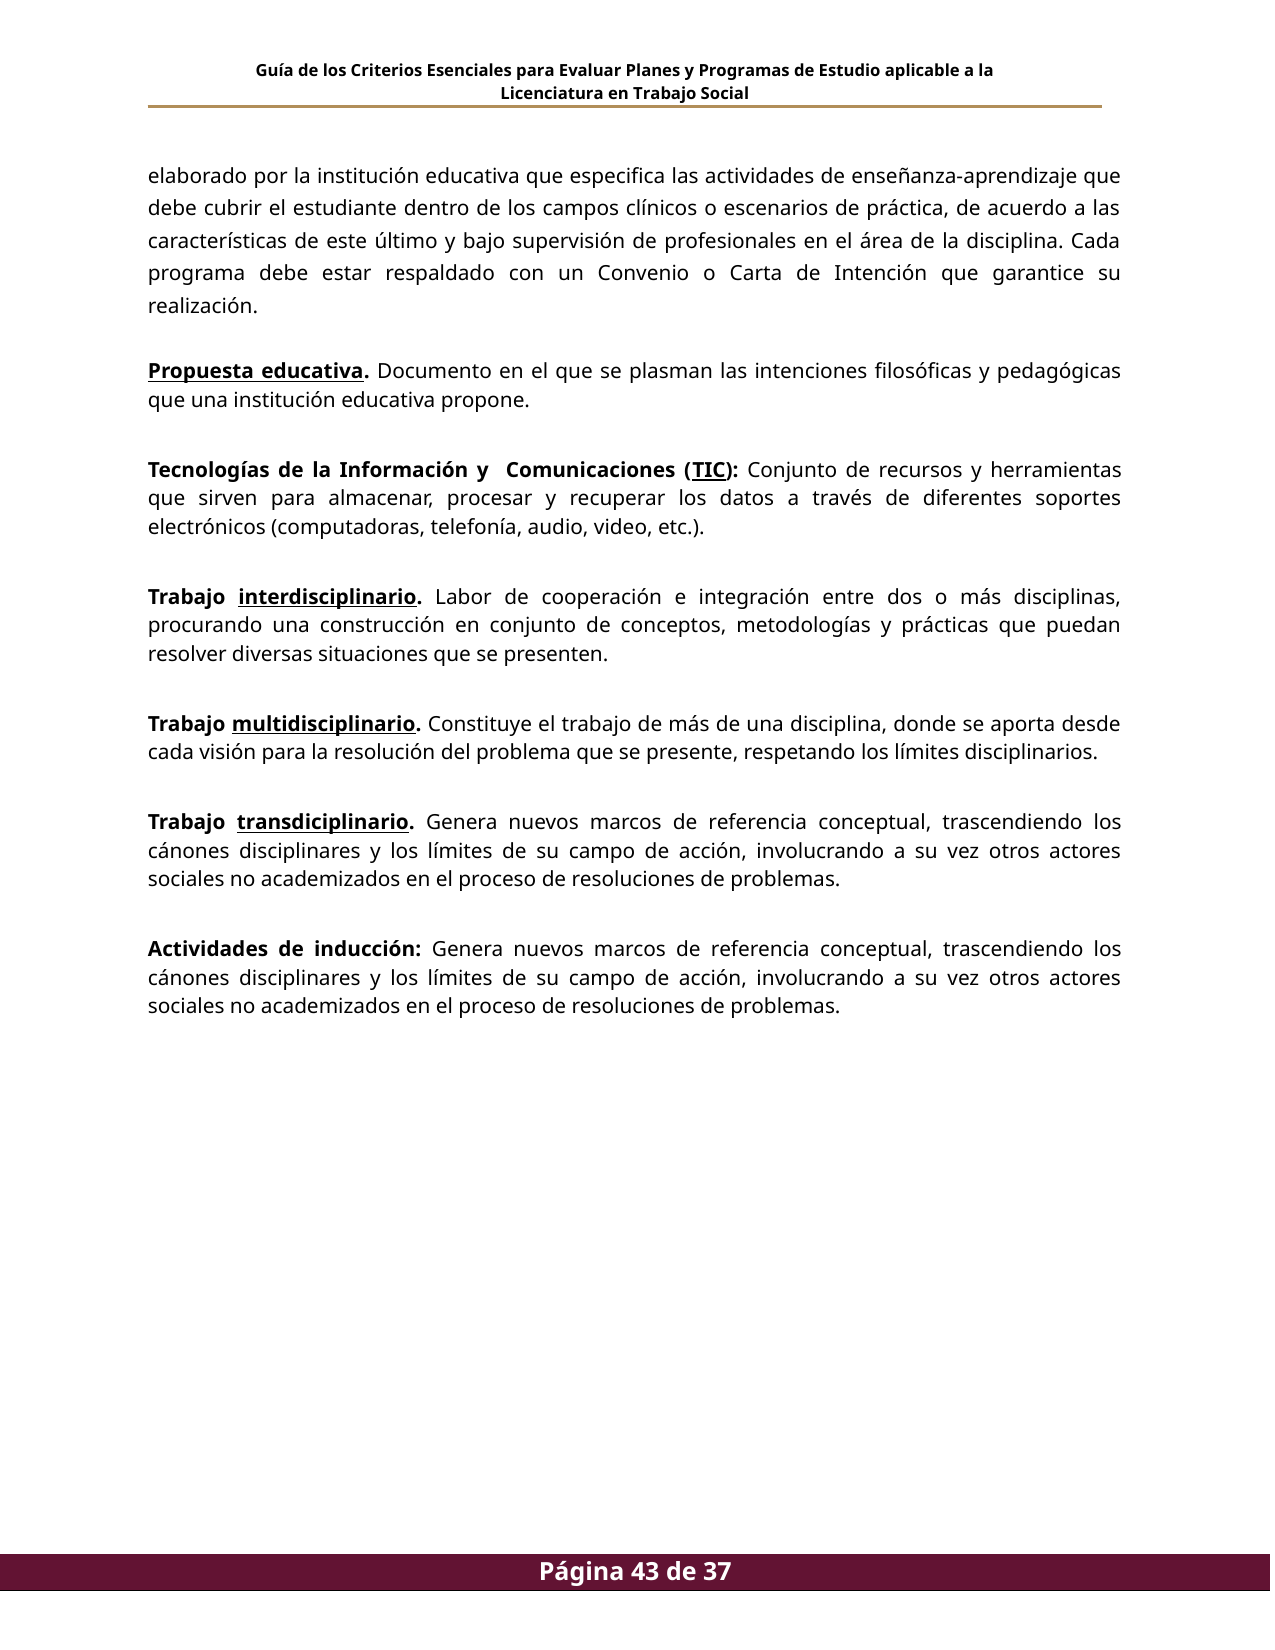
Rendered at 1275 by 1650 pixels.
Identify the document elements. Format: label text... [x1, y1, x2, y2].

text Trabajo transdiciplinario. Genera nuevos marcos de referencia conceptual, trascendiendo los cánones disciplinares y los límites de su campo de acción, involucrando a su vez otros actores sociales no academizados en el proceso de resoluciones de problemas. [148, 807, 1122, 893]
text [148, 161, 1122, 319]
text Actividades de inducción: Genera nuevos marcos de referencia conceptual, trascendiendo los cánones disciplinares y los límites de su campo de acción, involucrando a su vez otros actores sociales no academizados en el proceso de resoluciones de problemas. [148, 934, 1122, 1020]
text Trabajo interdisciplinario. Labor de cooperación e integración entre dos o más disciplinas, procurando una construcción en conjunto de conceptos, metodologías y prácticas que puedan resolver diversas situaciones que se presenten. [148, 582, 1122, 667]
text Tecnologías de la Información y Comunicaciones (TIC): Conjunto de recursos y herramientas que sirven para almacenar, procesar y recuperar los datos a través de diferentes soportes electrónicos (computadoras, telefonía, audio, video, etc.). [148, 455, 1122, 540]
text Propuesta educativa. Documento en el que se plasman las intenciones filosóficas y pedagógicas que una institución educativa propone. [148, 356, 1122, 413]
text Trabajo multidisciplinario. Constituye el trabajo de más de una disciplina, donde se aporta desde cada visión para la resolución del problema que se presente, respetando los límites disciplinarios. [148, 709, 1122, 766]
